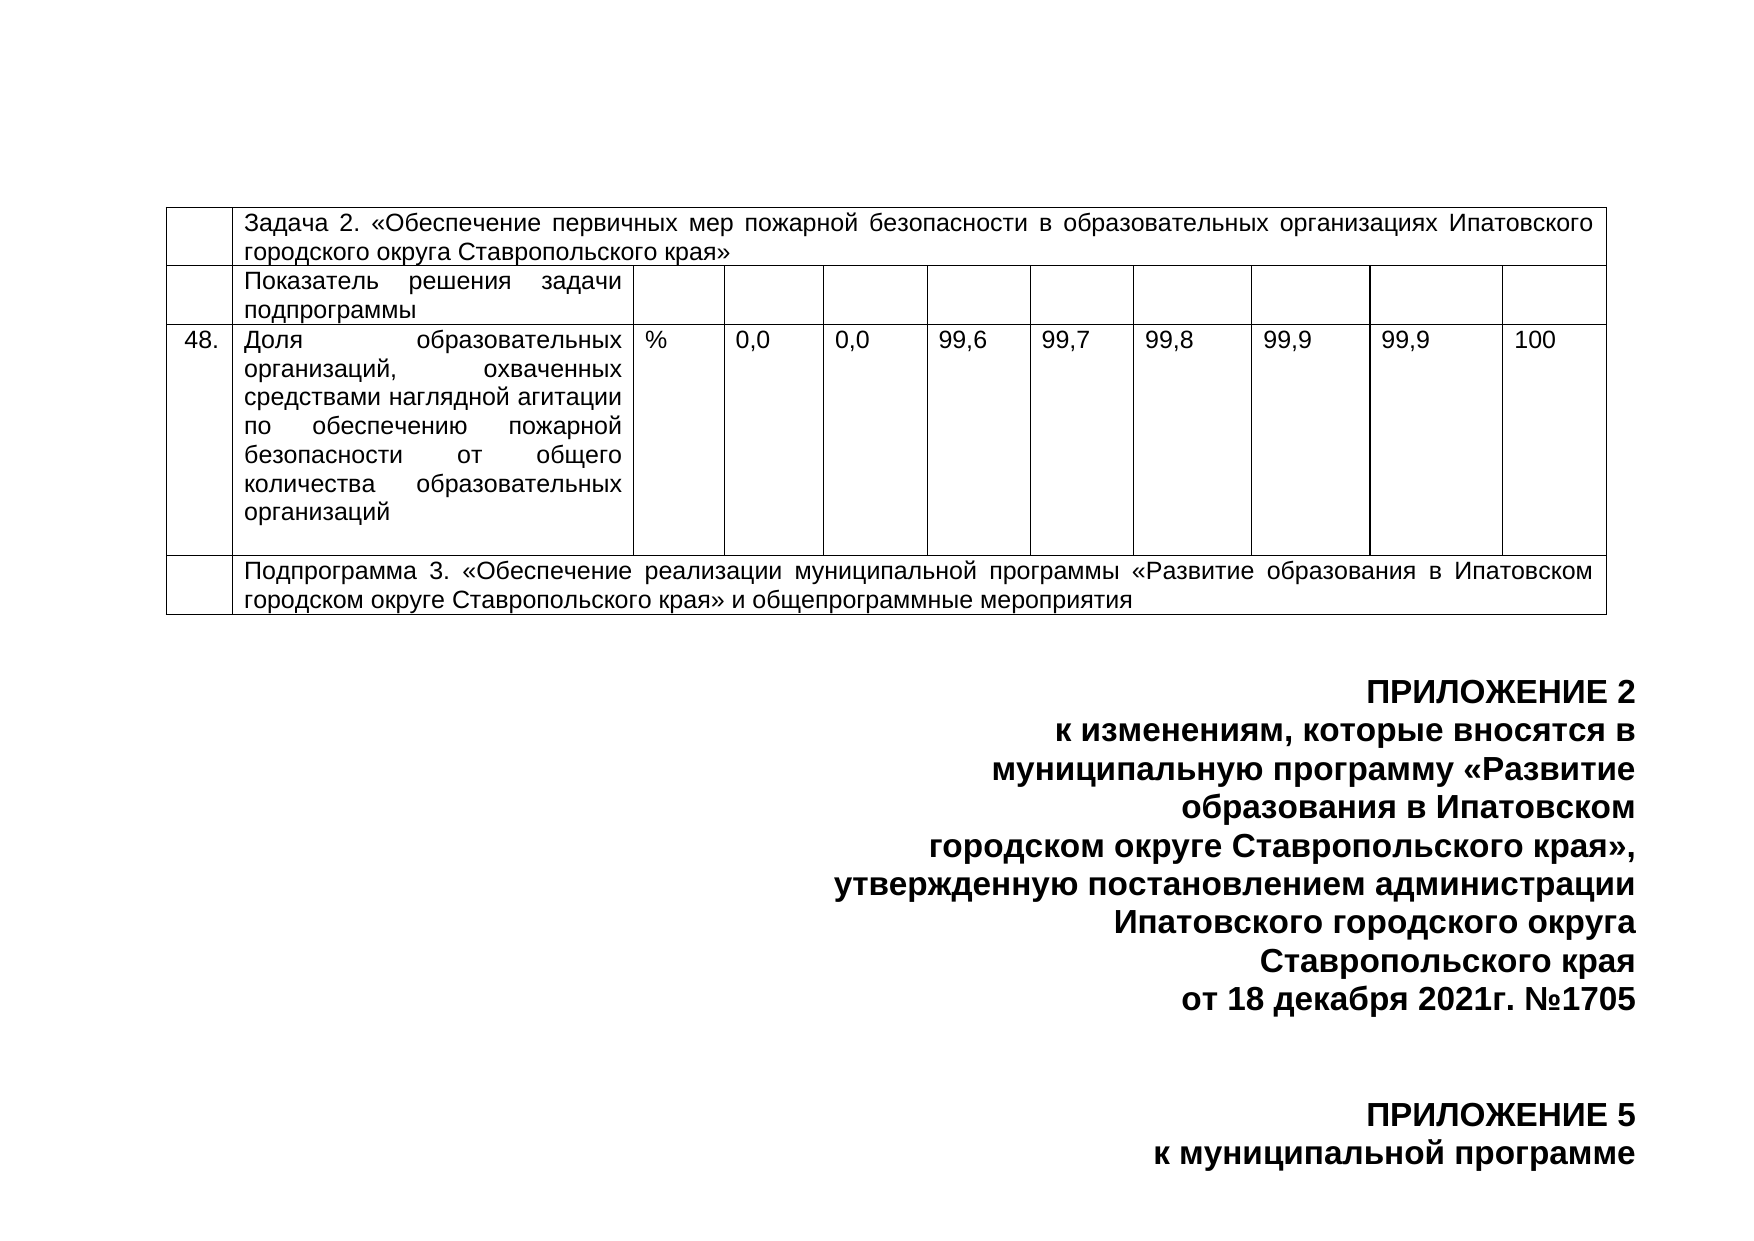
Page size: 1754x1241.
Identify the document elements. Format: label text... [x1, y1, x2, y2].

table_cell [928, 266, 1030, 324]
text ПРИЛОЖЕНИЕ 5 [118, 1095, 1636, 1133]
text Ипатовского городского округа [118, 903, 1636, 941]
table_cell 99,6 [928, 325, 1030, 555]
table_cell 48. [167, 325, 232, 555]
table_cell [167, 266, 232, 324]
table_cell Подпрограмма 3. «Обеспечение реализации муниципальной программы «Развитие образования в Ипатовском городском округе Ставропольского края» и общепрограммные мероприятия [233, 556, 1606, 613]
table_cell [167, 556, 232, 613]
table_cell Показатель решения задачи подпрограммы [233, 266, 633, 324]
text ПРИЛОЖЕНИЕ 2 [118, 672, 1636, 710]
table_cell Доля образовательных организаций, охваченных средствами наглядной агитации по обеспечению пожарной безопасности от общего количества образовательных организаций [233, 325, 633, 555]
text к муниципальной программе [118, 1133, 1636, 1172]
table_cell [167, 208, 232, 265]
table_cell % [634, 325, 724, 555]
table_cell 99,7 [1031, 325, 1133, 555]
table_cell [725, 266, 823, 324]
table_cell 0,0 [725, 325, 823, 555]
table_cell [1252, 266, 1369, 324]
text муниципальную программу «Развитие [118, 749, 1636, 787]
table_cell [1031, 266, 1133, 324]
table_cell [634, 266, 724, 324]
table_cell 99,9 [1371, 325, 1502, 555]
table_cell [1371, 266, 1502, 324]
text Ставропольского края [118, 941, 1636, 979]
text образования в Ипатовском [118, 787, 1636, 826]
table_cell [1503, 266, 1606, 324]
text к изменениям, которые вносятся в [118, 710, 1636, 749]
table_cell 0,0 [824, 325, 927, 555]
table_cell Задача 2. «Обеспечение первичных мер пожарной безопасности в образовательных организациях Ипатовского городского округа Ставропольского края» [233, 208, 1606, 265]
table_cell 99,8 [1134, 325, 1251, 555]
text от 18 декабря 2021г. №1705 [118, 979, 1636, 1018]
table_cell 99,9 [1252, 325, 1369, 555]
table_cell [824, 266, 927, 324]
text городском округе Ставропольского края», [118, 826, 1636, 864]
table_cell 100 [1503, 325, 1606, 555]
text утвержденную постановлением администрации [118, 864, 1636, 903]
table_cell [1134, 266, 1251, 324]
